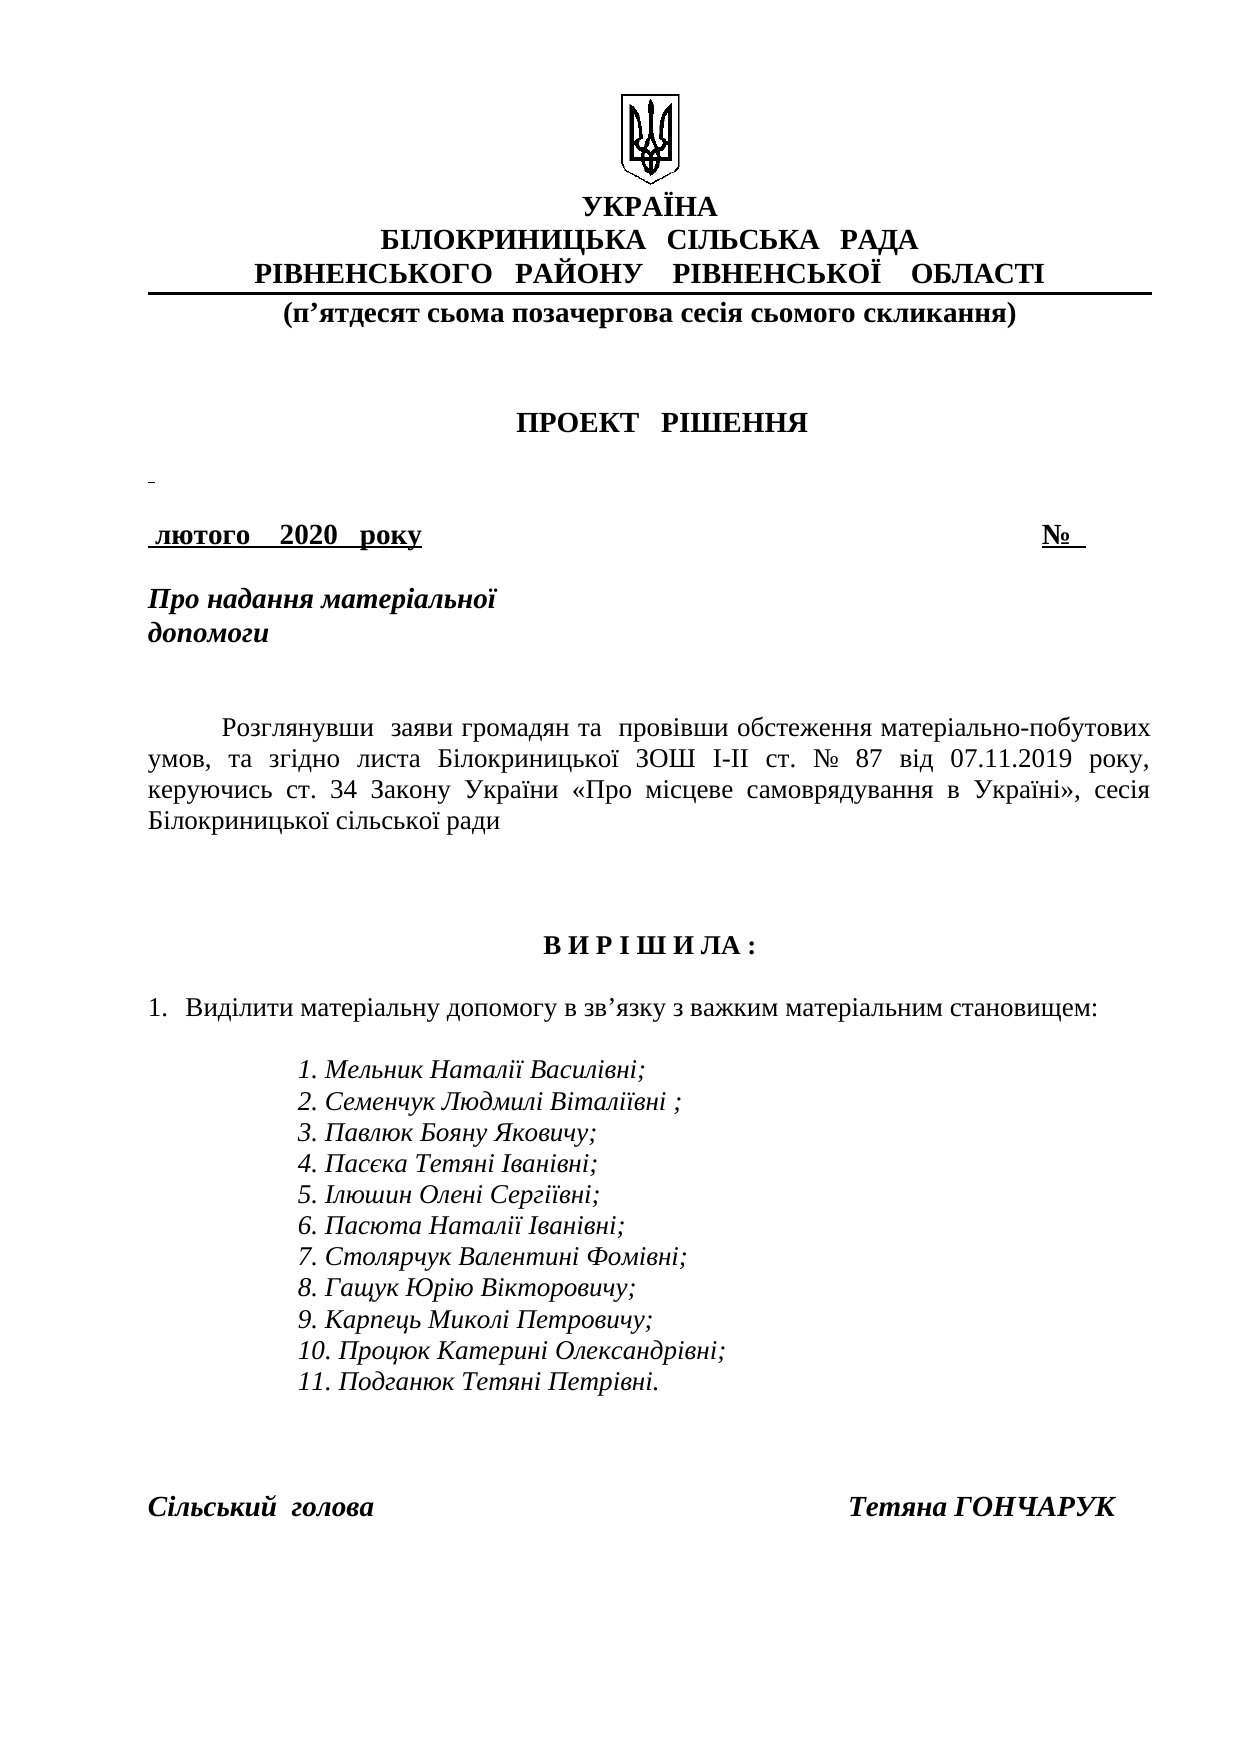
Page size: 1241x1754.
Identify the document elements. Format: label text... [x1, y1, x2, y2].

text УКРАЇНА [148, 189, 1152, 222]
list 7. Столярчук Валентині Фомівні; [298, 1240, 1152, 1272]
text Білокриницька сільська рада [148, 222, 1152, 256]
text лютого 2020 року № [148, 517, 1152, 550]
text Про надання матеріальної [148, 582, 1152, 615]
text В И Р І Ш И ЛА : [148, 929, 1152, 960]
text Сільський голова Тетяна ГОНЧАРУК [148, 1489, 1152, 1523]
list 1. Мельник Наталії Василівні; [298, 1053, 1152, 1085]
list 3. Павлюк Бояну Яковичу; [298, 1116, 1152, 1147]
text допомоги [148, 615, 1152, 649]
list 4. Пасєка Тетяні Іванівні; [298, 1147, 1152, 1178]
text (п’ятдесят сьома позачергова сесія сьомого скликання) [148, 295, 1152, 328]
text Рівненського району Рівненської області [148, 256, 1152, 292]
list 8. Гащук Юрію Вікторовичу; [298, 1272, 1152, 1303]
text Розглянувши заяви громадян та провівши обстеження матеріально-побутових умов, та згідно листа Білокриницької ЗОШ І-ІІ ст. № 87 від 07.11.2019 року, керуючись ст. 34 Закону України «Про місцеве самоврядування в Україні», сесія Білокриницької сільської ради [148, 711, 1152, 836]
list Виділити матеріальну допомогу в зв’язку з важким матеріальним становищем: [148, 991, 1152, 1022]
list 10. Процюк Катерині Олександрівні; [298, 1334, 1152, 1365]
list 5. Ілюшин Олені Сергіївні; [298, 1178, 1152, 1209]
list 2. Семенчук Людмилі Віталіївні ; [298, 1085, 1152, 1116]
list 6. Пасюта Наталії Іванівні; [298, 1209, 1152, 1240]
list 9. Карпець Миколі Петровичу; [298, 1303, 1152, 1334]
text ПРОЕКТ РІШЕННЯ [148, 405, 1152, 438]
list 11. Подганюк Тетяні Петрівні. [298, 1365, 1152, 1396]
